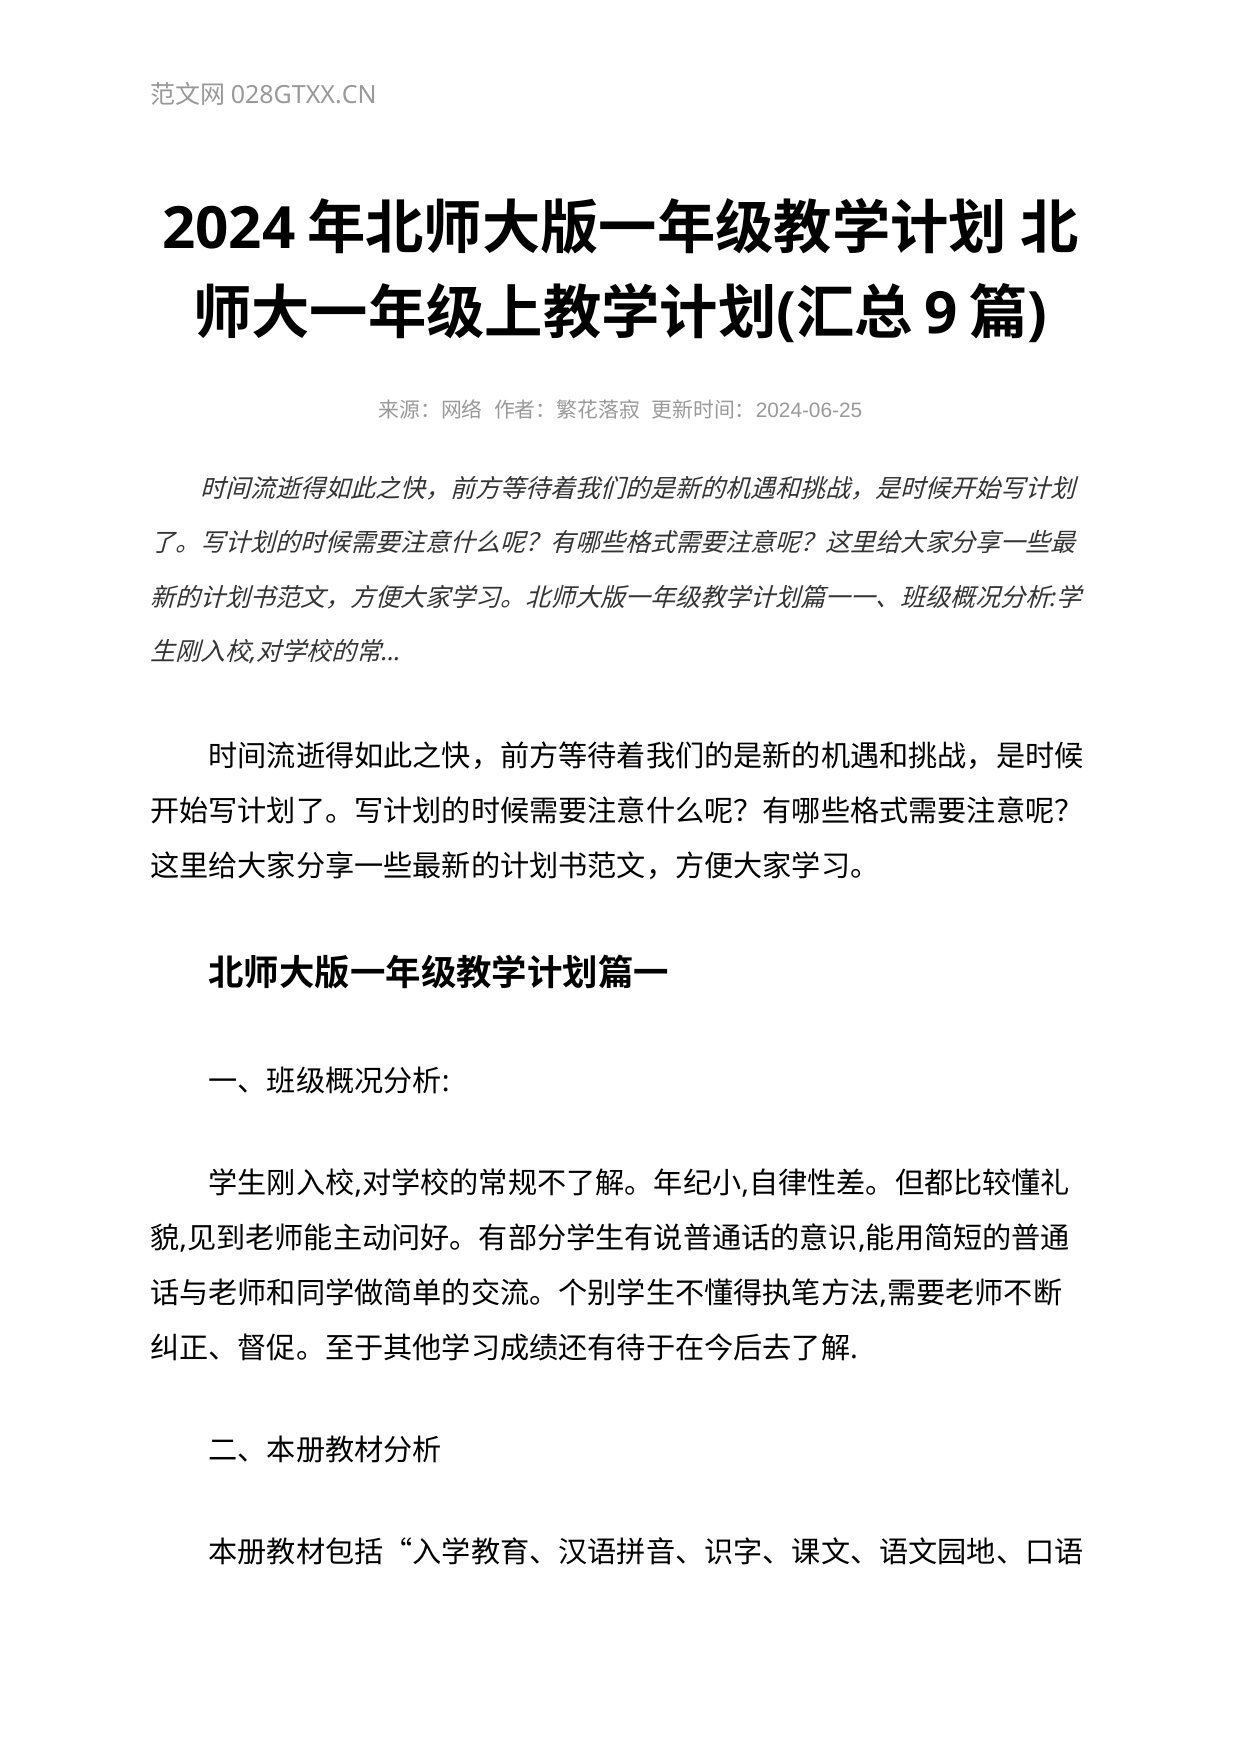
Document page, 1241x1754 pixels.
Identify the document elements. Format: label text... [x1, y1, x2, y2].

subtitle 2024年北师大版一年级教学计划 北师大一年级上教学计划(汇总9篇) [150, 181, 1090, 351]
text 一、班级概况分析: [150, 1058, 1090, 1100]
text 时间流逝得如此之快，前方等待着我们的是新的机遇和挑战，是时候开始写计划了。写计划的时候需要注意什么呢？有哪些格式需要注意呢？这里给大家分享一些最新的计划书范文，方便大家学习。 [150, 733, 1090, 885]
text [150, 1529, 1090, 1571]
text 北师大版一年级教学计划篇一 [150, 944, 1090, 996]
text 学生刚入校,对学校的常规不了解。年纪小,自律性差。但都比较懂礼貌,见到老师能主动问好。有部分学生有说普通话的意识,能用简短的普通话与老师和同学做简单的交流。个别学生不懂得执笔方法,需要老师不断纠正、督促。至于其他学习成绩还有待于在今后去了解. [150, 1160, 1090, 1367]
text 来源：网络 作者：繁花落寂 更新时间：2024-06-25 [150, 398, 1090, 422]
text 二、本册教材分析 [150, 1427, 1090, 1469]
text 时间流逝得如此之快，前方等待着我们的是新的机遇和挑战，是时候开始写计划了。写计划的时候需要注意什么呢？有哪些格式需要注意呢？这里给大家分享一些最新的计划书范文，方便大家学习。北师大版一年级教学计划篇一一、班级概况分析:学生刚入校,对学校的常... [150, 468, 1090, 668]
